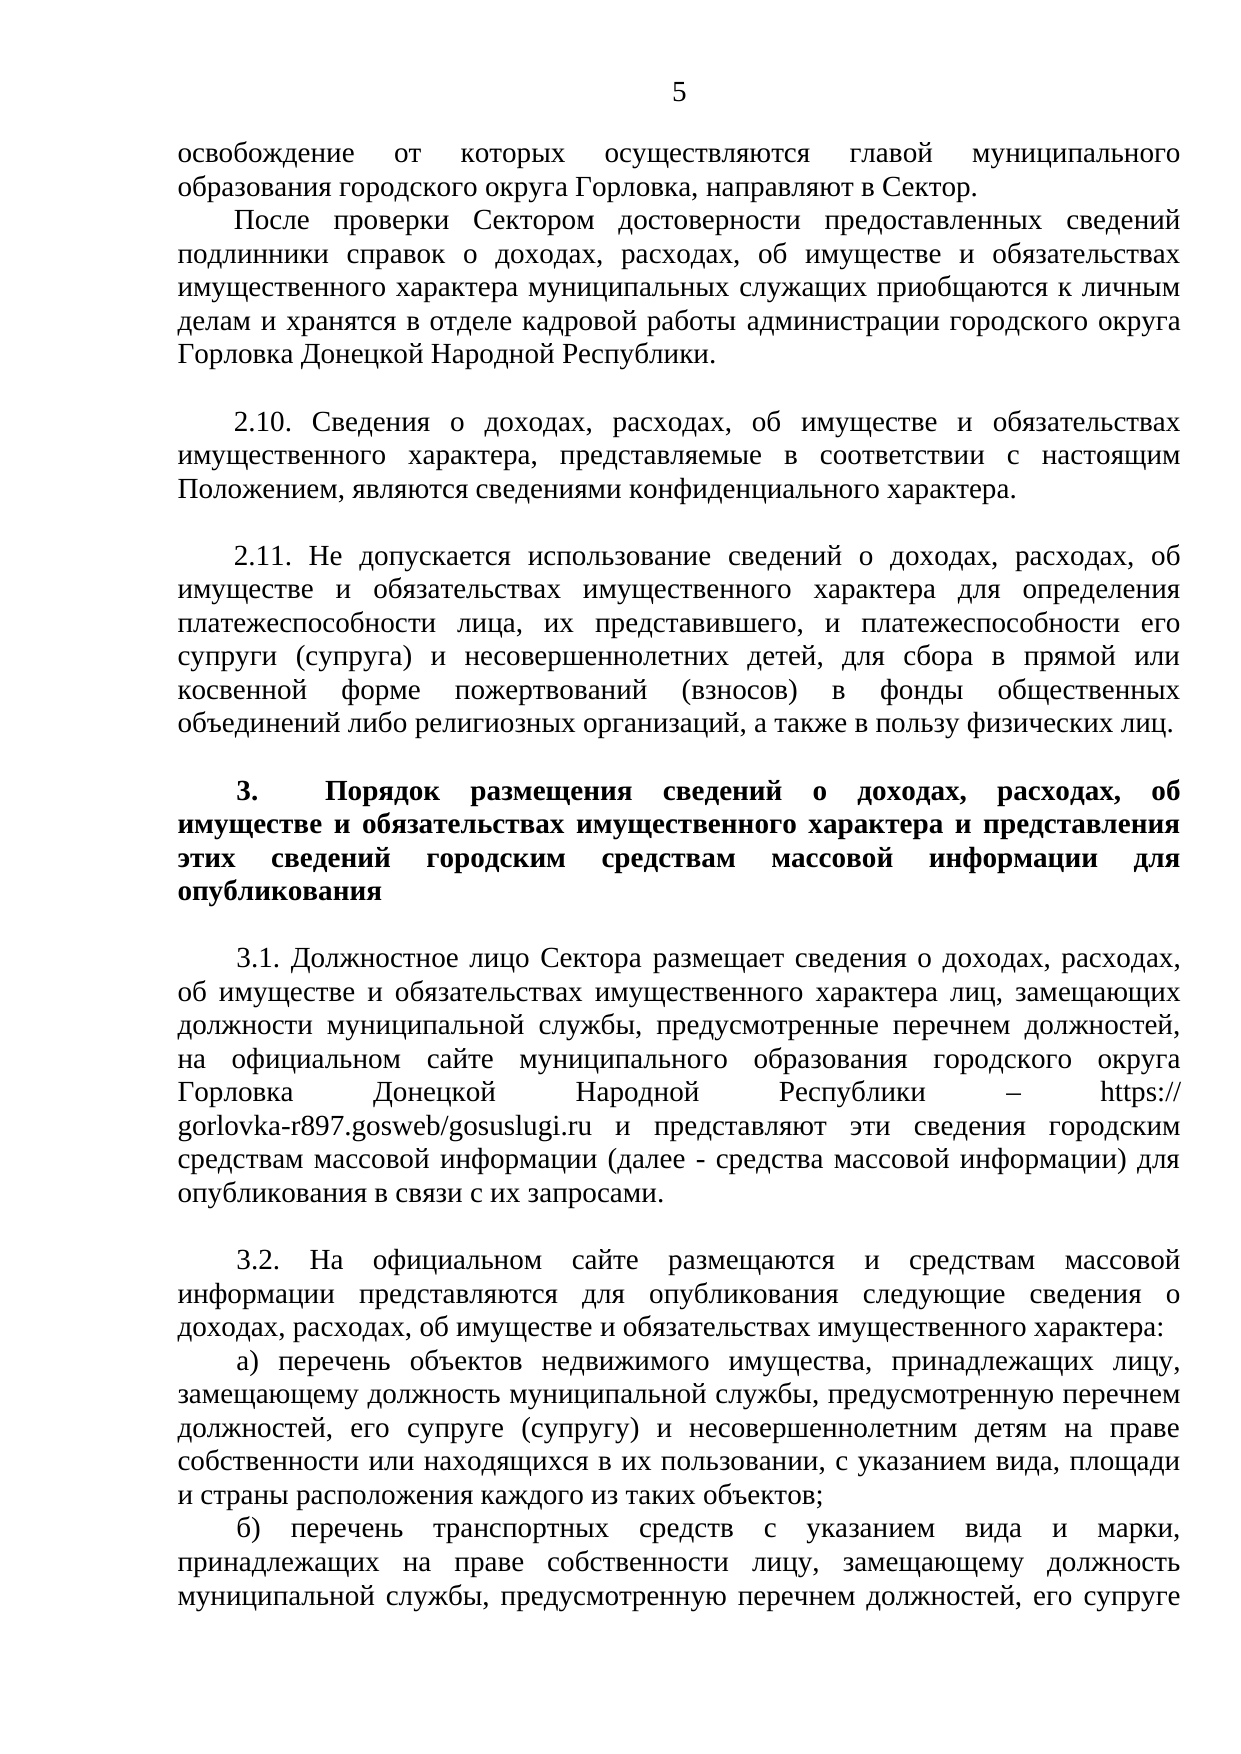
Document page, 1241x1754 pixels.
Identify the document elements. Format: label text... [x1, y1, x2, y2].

text 2.10. Сведения о доходах, расходах, об имуществе и обязательствах имущественного характера, представляемые в соответствии с настоящим Положением, являются сведениями конфиденциального характера. [177, 404, 1181, 504]
text а) перечень объектов недвижимого имущества, принадлежащих лицу, замещающему должность муниципальной службы, предусмотренную перечнем должностей, его супруге (супругу) и несовершеннолетним детям на праве собственности или находящихся в их пользовании, с указанием вида, площади и страны расположения каждого из таких объектов; [177, 1343, 1181, 1511]
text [177, 135, 1181, 202]
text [177, 1511, 1181, 1611]
text 3.2. На официальном сайте размещаются и средствам массовой информации представляются для опубликования следующие сведения о доходах, расходах, об имуществе и обязательствах имущественного характера: [177, 1242, 1181, 1343]
list Порядок размещения сведений о доходах, расходах, об имуществе и обязательствах имущественного характера и представления этих сведений городским средствам массовой информации для опубликования [177, 773, 1181, 907]
text После проверки Сектором достоверности предоставленных сведений подлинники справок о доходах, расходах, об имуществе и обязательствах имущественного характера муниципальных служащих приобщаются к личным делам и хранятся в отделе кадровой работы администрации городского округа Горловка Донецкой Народной Республики. [177, 202, 1181, 370]
text 3.1. Должностное лицо Сектора размещает сведения о доходах, расходах, об имуществе и обязательствах имущественного характера лиц, замещающих должности муниципальной службы, предусмотренные перечнем должностей, на официальном сайте муниципального образования городского округа Горловка Донецкой Народной Республики – https:// gorlovka-r897.gosweb/gosuslugi.ru и представляют эти сведения городским средствам массовой информации (далее - средства массовой информации) для опубликования в связи с их запросами. [177, 940, 1181, 1209]
text 2.11. Не допускается использование сведений о доходах, расходах, об имуществе и обязательствах имущественного характера для определения платежеспособности лица, их представившего, и платежеспособности его супруги (супруга) и несовершеннолетних детей, для сбора в прямой или косвенной форме пожертвований (взносов) в фонды общественных объединений либо религиозных организаций, а также в пользу физических лиц. [177, 538, 1181, 739]
